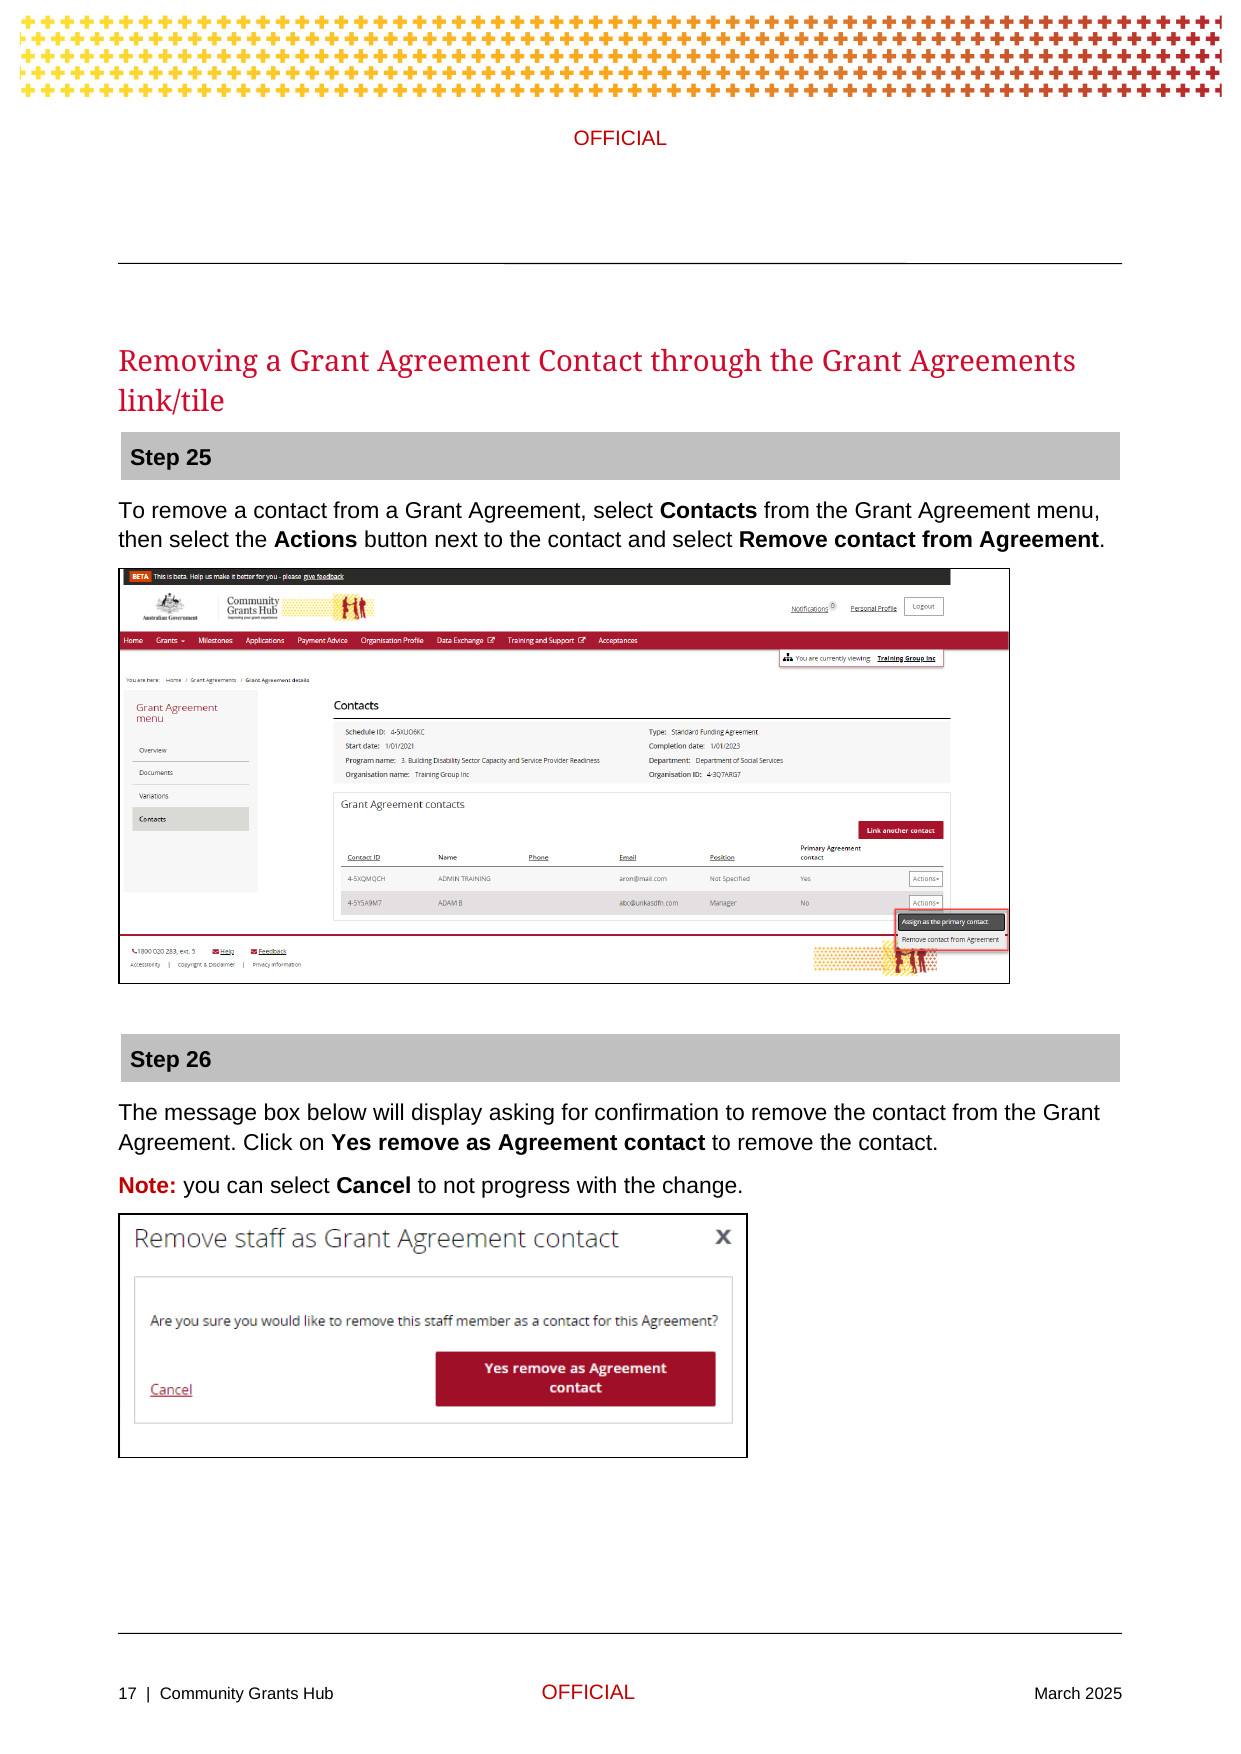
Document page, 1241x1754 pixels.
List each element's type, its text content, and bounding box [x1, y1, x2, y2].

text The message box below will display asking for confirmation to remove the contact from the Grant Agreement. Click on Yes remove as Agreement contact to remove the contact. [118, 1097, 1122, 1155]
subtitle Step 26 [122, 1035, 1119, 1081]
subtitle Step 25 [122, 433, 1119, 479]
picture [120, 569, 1009, 983]
subtitle Removing a Grant Agreement Contact through the Grant Agreements link/tile [118, 340, 1122, 419]
picture [0, 0, 1241, 107]
picture [120, 1215, 746, 1457]
text To remove a contact from a Grant Agreement, select Contacts from the Grant Agreement menu, then select the Actions button next to the contact and select Remove contact from Agreement. [118, 494, 1122, 553]
text Note: you can select Cancel to not progress with the change. [118, 1169, 1122, 1199]
